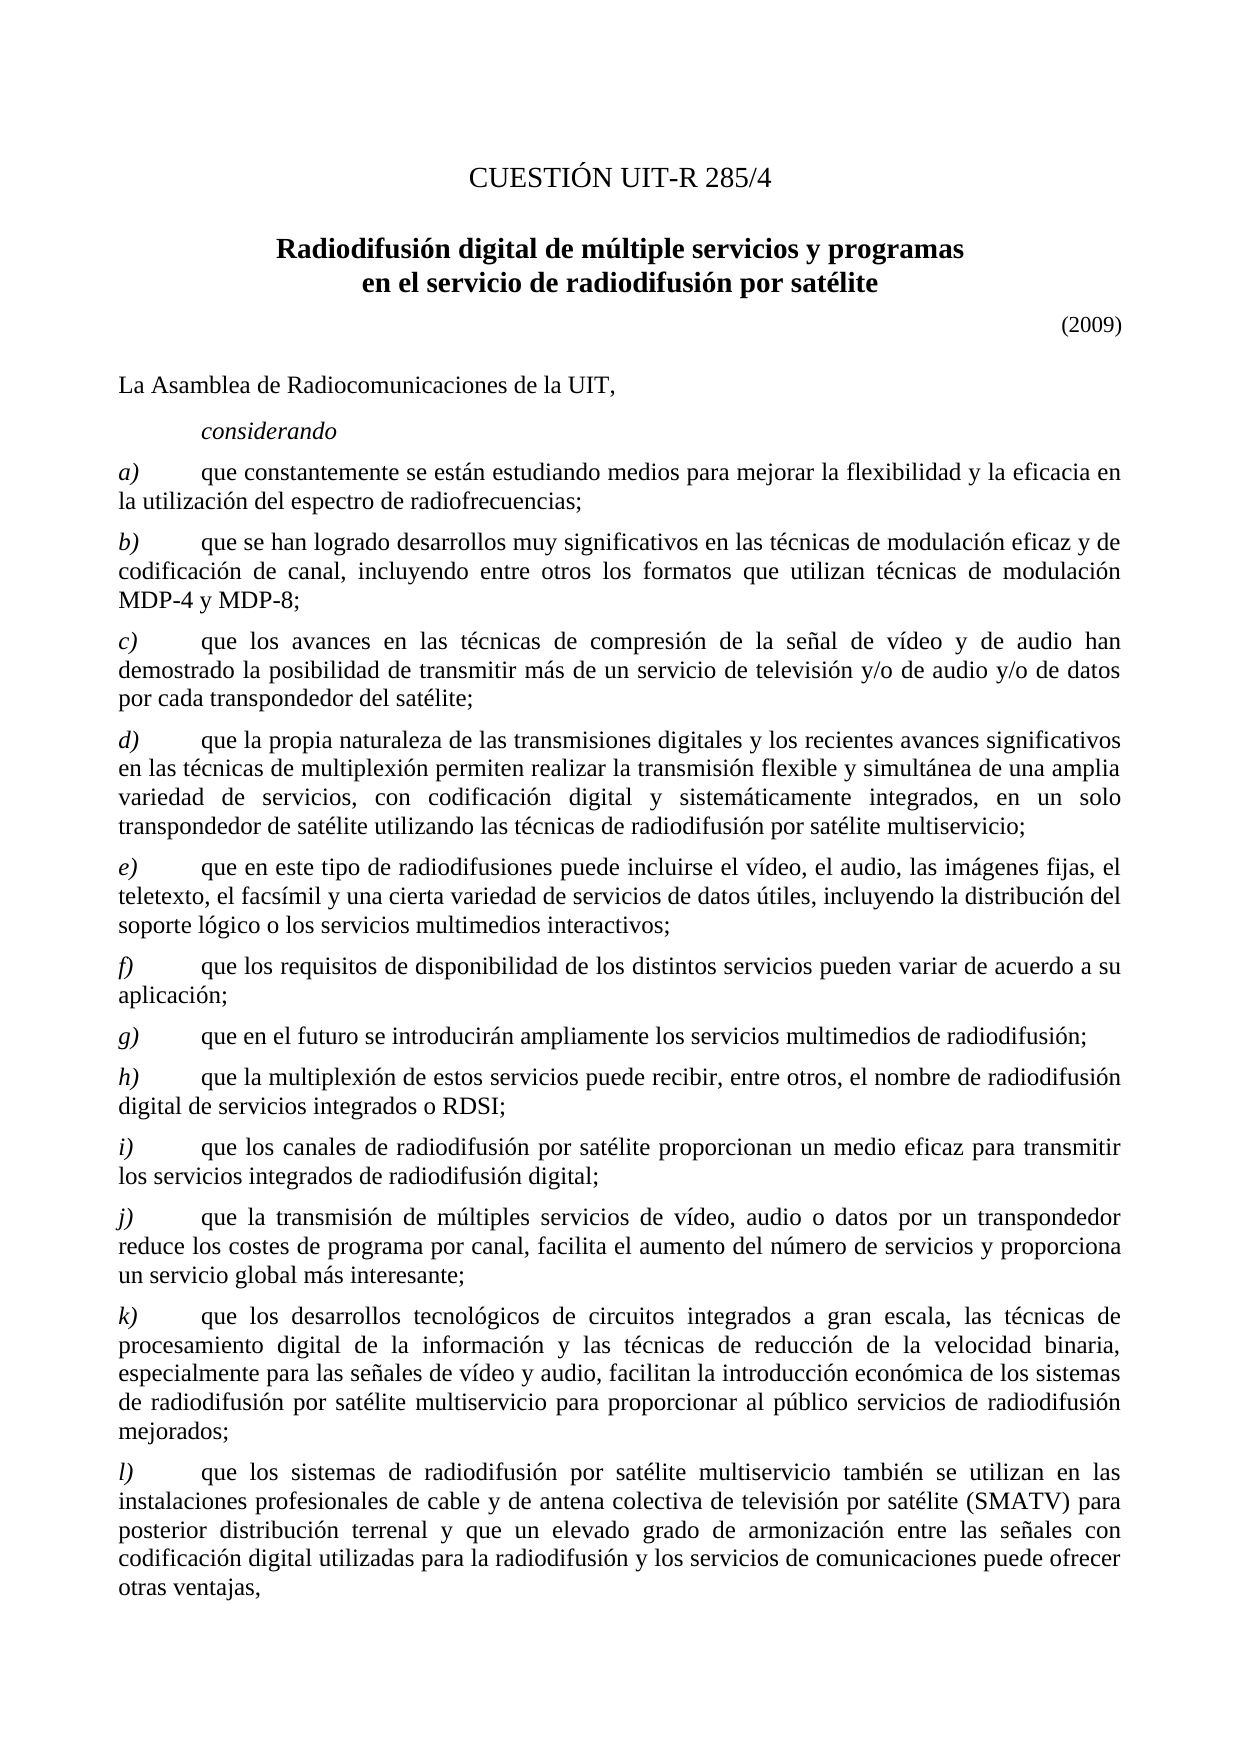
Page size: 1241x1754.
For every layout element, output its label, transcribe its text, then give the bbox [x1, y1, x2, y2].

text d) que la propia naturaleza de las transmisiones digitales y los recientes avances significativos en las técnicas de multiplexión permiten realizar la transmisión flexible y simultánea de una amplia variedad de servicios, con codificación digital y sistemáticamente integrados, en un solo transpondedor de satélite utilizando las técnicas de radiodifusión por satélite multiservicio; [118, 725, 1122, 840]
text cuestión UIT-R 285/4 [118, 160, 1122, 194]
title Radiodifusión digital de múltiple servicios y programas en el servicio de radiodifusión por satélite [118, 231, 1122, 298]
text j) que la transmisión de múltiples servicios de vídeo, audio o datos por un transpondedor reduce los costes de programa por canal, facilita el aumento del número de servicios y proporciona un servicio global más interesante; [118, 1202, 1122, 1288]
text c) que los avances en las técnicas de compresión de la señal de vídeo y de audio han demostrado la posibilidad de transmitir más de un servicio de televisión y/o de audio y/o de datos por cada transpondedor del satélite; [118, 626, 1122, 712]
text k) que los desarrollos tecnológicos de circuitos integrados a gran escala, las técnicas de procesamiento digital de la información y las técnicas de reducción de la velocidad binaria, especialmente para las señales de vídeo y audio, facilitan la introducción económica de los sistemas de radiodifusión por satélite multiservicio para proporcionar al público servicios de radiodifusión mejorados; [118, 1301, 1122, 1445]
text g) que en el futuro se introducirán ampliamente los servicios multimedios de radiodifusión; [118, 1021, 1122, 1050]
text l) que los sistemas de radiodifusión por satélite multiservicio también se utilizan en las instalaciones profesionales de cable y de antena colectiva de televisión por satélite (SMATV) para posterior distribución terrenal y que un elevado grado de armonización entre las señales con codificación digital utilizadas para la radiodifusión y los servicios de comunicaciones puede ofrecer otras ventajas, [118, 1457, 1122, 1601]
title La Asamblea de Radiocomunicaciones de la UIT, [118, 371, 1122, 399]
text f) que los requisitos de disponibilidad de los distintos servicios pueden variar de acuerdo a su aplicación; [118, 951, 1122, 1008]
text e) que en este tipo de radiodifusiones puede incluirse el vídeo, el audio, las imágenes fijas, el teletexto, el facsímil y una cierta variedad de servicios de datos útiles, incluyendo la distribución del soporte lógico o los servicios multimedios interactivos; [118, 852, 1122, 938]
text (2009) [118, 311, 1122, 337]
text a) que constantemente se están estudiando medios para mejorar la flexibilidad y la eficacia en la utilización del espectro de radiofrecuencias; [118, 457, 1122, 515]
text considerando [201, 416, 1122, 445]
text b) que se han logrado desarrollos muy significativos en las técnicas de modulación eficaz y de codificación de canal, incluyendo entre otros los formatos que utilizan técnicas de modulación MDP-4 y MDP-8; [118, 527, 1122, 613]
text h) que la multiplexión de estos servicios puede recibir, entre otros, el nombre de radiodifusión digital de servicios integrados o RDSI; [118, 1062, 1122, 1120]
text i) que los canales de radiodifusión por satélite proporcionan un medio eficaz para transmitir los servicios integrados de radiodifusión digital; [118, 1132, 1122, 1190]
